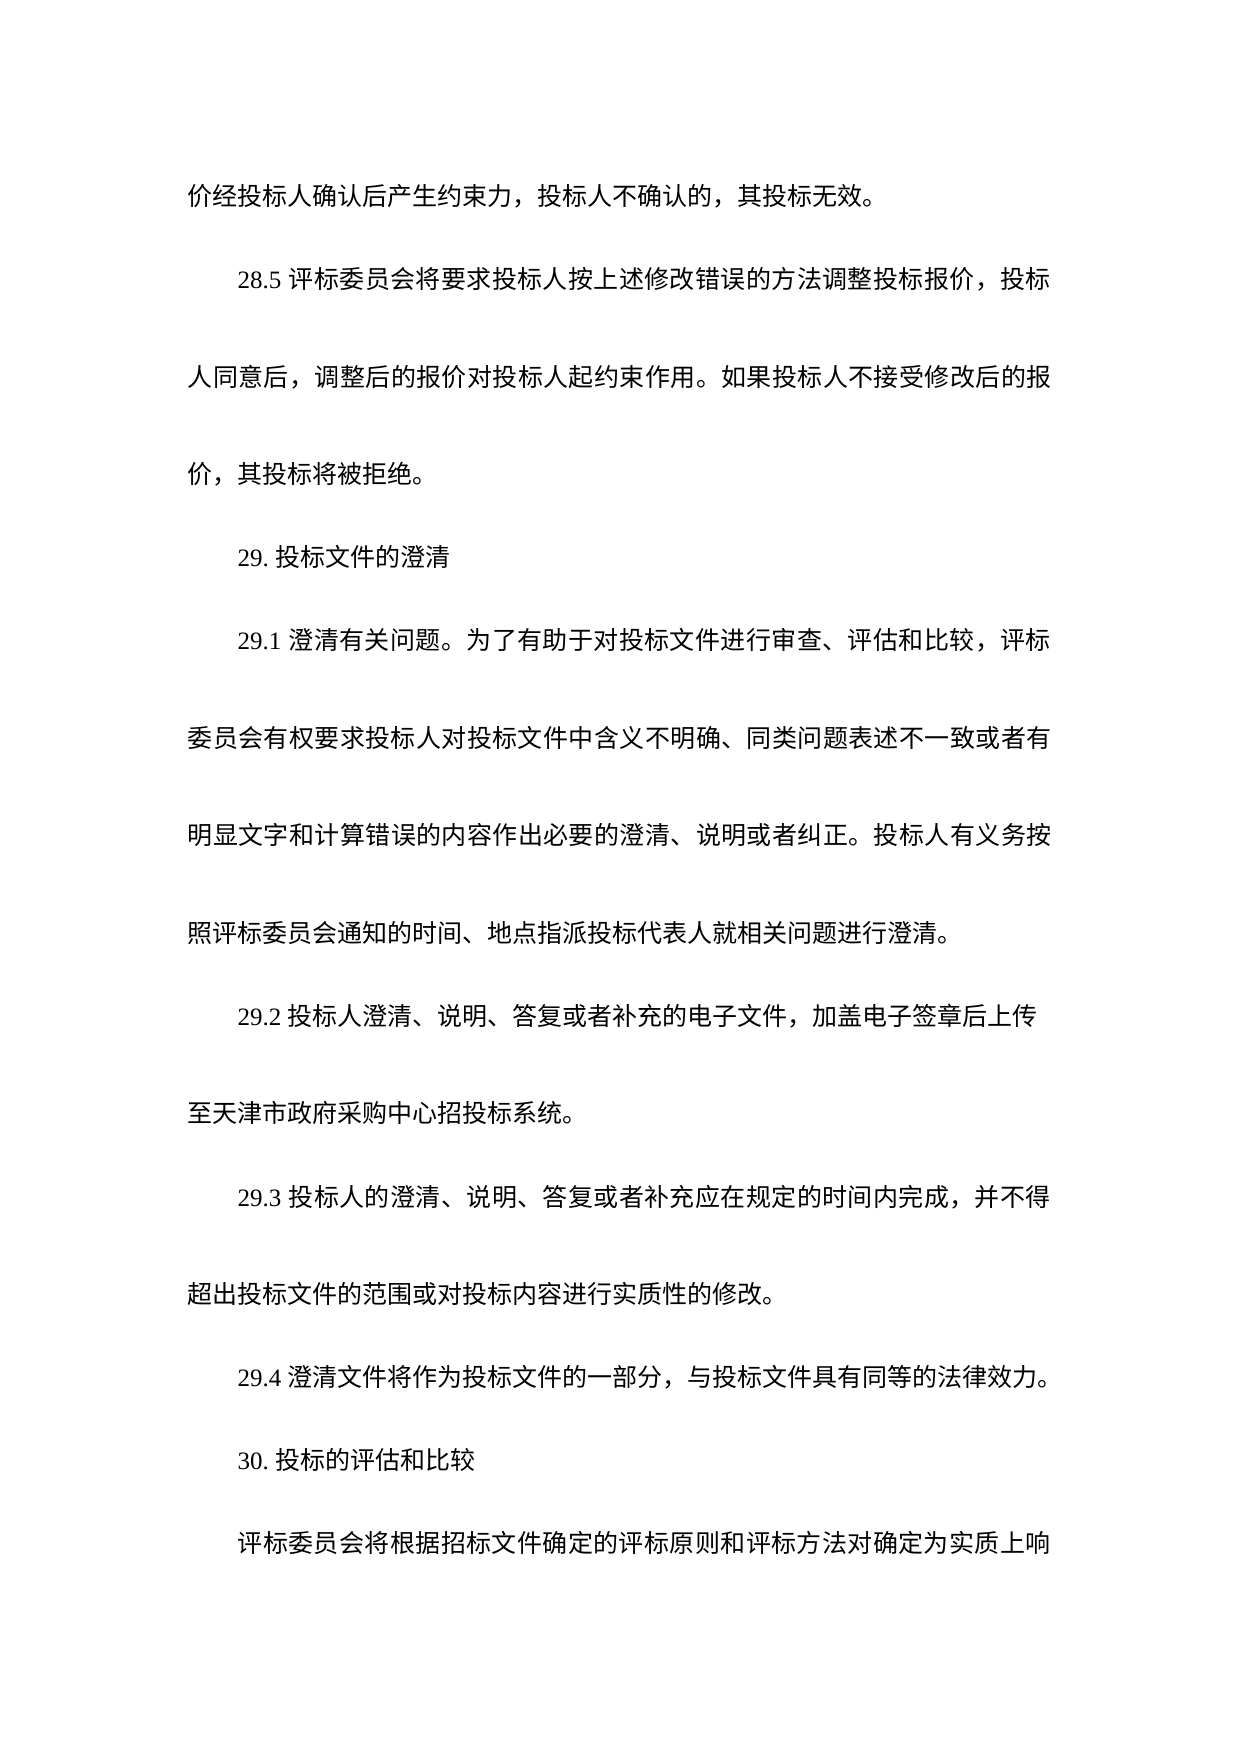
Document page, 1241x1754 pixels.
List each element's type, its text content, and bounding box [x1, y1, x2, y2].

text 29.3 投标人的澄清、说明、答复或者补充应在规定的时间内完成，并不得超出投标文件的范围或对投标内容进行实质性的修改。 [187, 1163, 1053, 1325]
text 28.5 评标委员会将要求投标人按上述修改错误的方法调整投标报价，投标人同意后，调整后的报价对投标人起约束作用。如果投标人不接受修改后的报价，其投标将被拒绝。 [187, 245, 1053, 505]
text 30. 投标的评估和比较 [187, 1426, 1053, 1491]
text 29.2 投标人澄清、说明、答复或者补充的电子文件，加盖电子签章后上传至天津市政府采购中心招投标系统。 [187, 982, 1053, 1144]
text 29.4 澄清文件将作为投标文件的一部分，与投标文件具有同等的法律效力。 [187, 1343, 1053, 1408]
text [187, 162, 1053, 227]
text 29. 投标文件的澄清 [187, 523, 1053, 588]
text 29.1 澄清有关问题。为了有助于对投标文件进行审查、评估和比较，评标委员会有权要求投标人对投标文件中含义不明确、同类问题表述不一致或者有明显文字和计算错误的内容作出必要的澄清、说明或者纠正。投标人有义务按照评标委员会通知的时间、地点指派投标代表人就相关问题进行澄清。 [187, 606, 1053, 964]
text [187, 1509, 1053, 1574]
